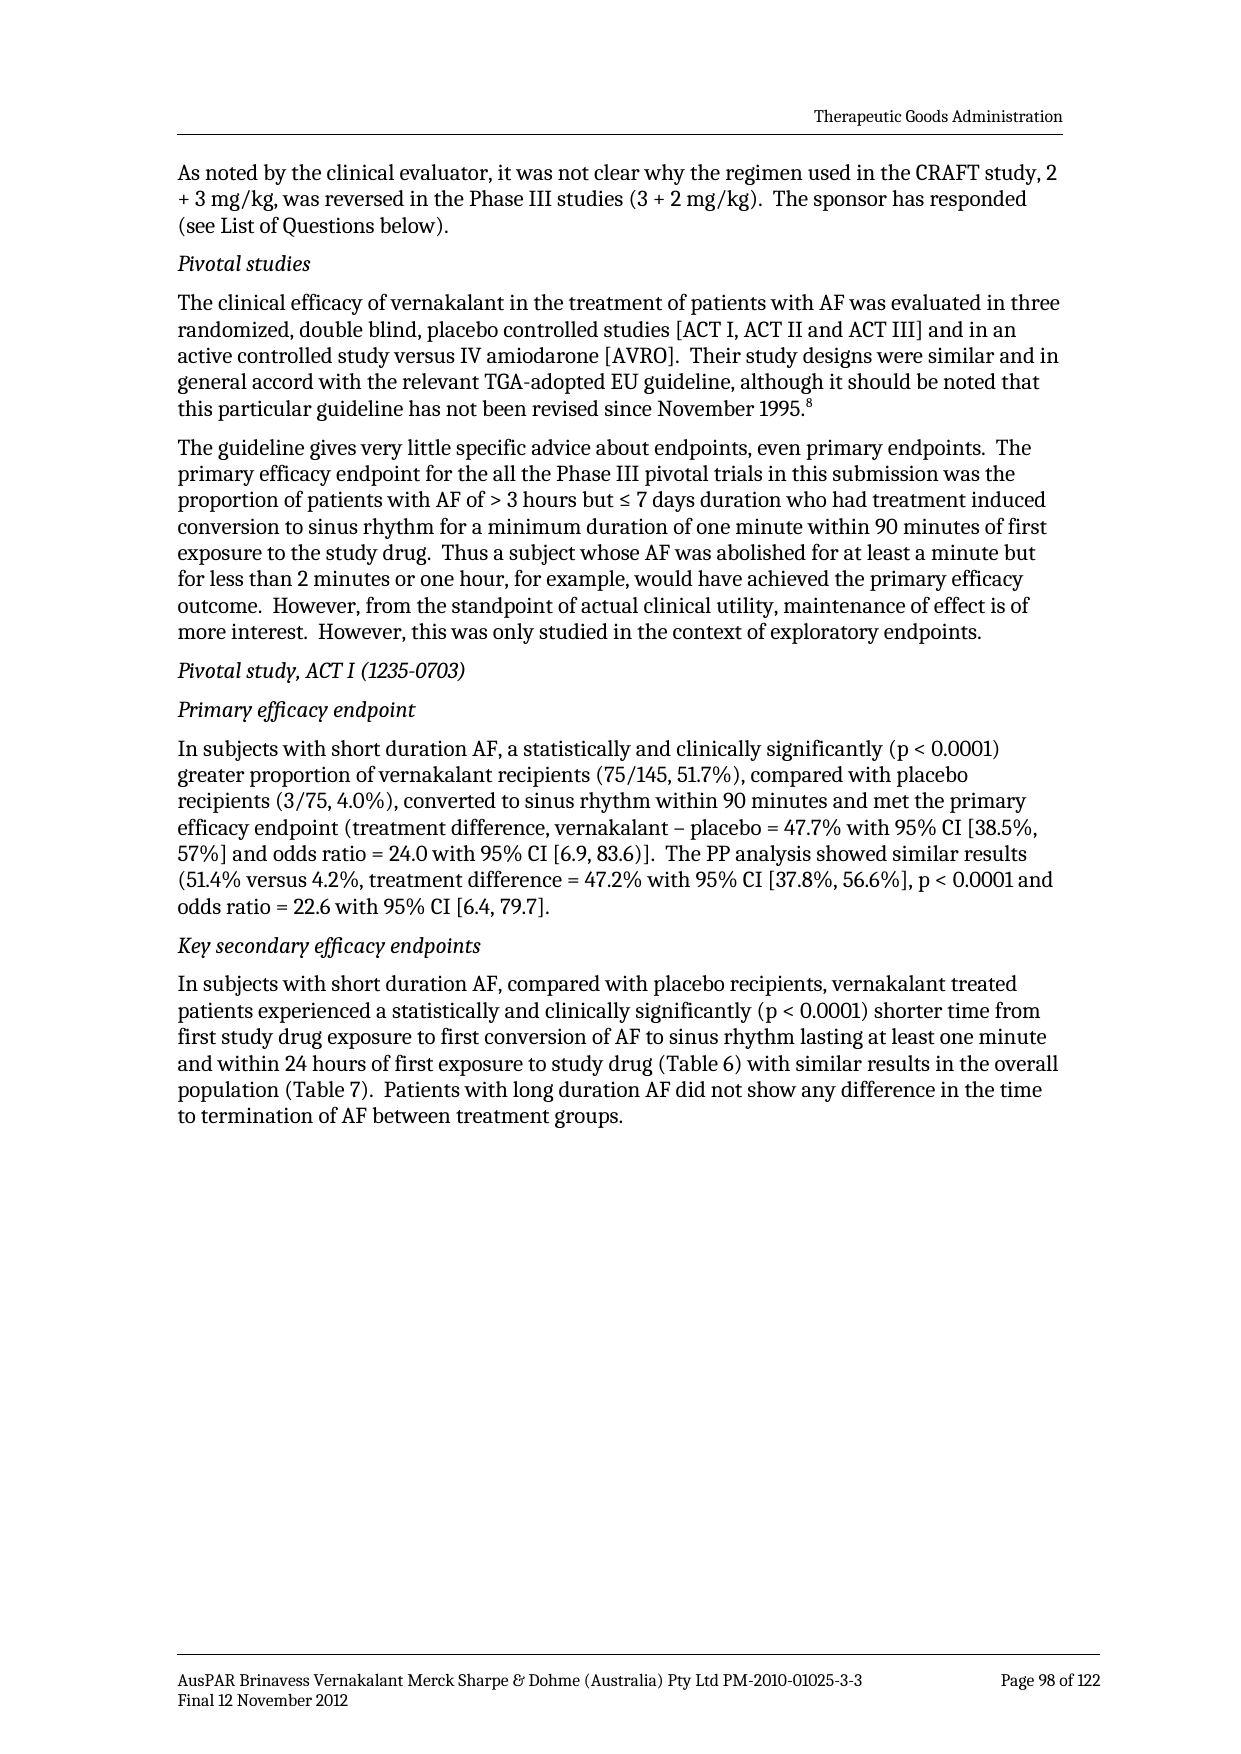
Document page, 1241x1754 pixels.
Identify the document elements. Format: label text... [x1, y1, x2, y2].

subtitle Key secondary efficacy endpoints [177, 932, 1063, 959]
text The guideline gives very little specific advice about endpoints, even primary endpoints. The primary efficacy endpoint for the all the Phase III pivotal trials in this submission was the proportion of patients with AF of > 3 hours but ≤ 7 days duration who had treatment induced conversion to sinus rhythm for a minimum duration of one minute within 90 minutes of first exposure to the study drug. Thus a subject whose AF was abolished for at least a minute but for less than 2 minutes or one hour, for example, would have achieved the primary efficacy outcome. However, from the standpoint of actual clinical utility, maintenance of effect is of more interest. However, this was only studied in the context of exploratory endpoints. [177, 434, 1063, 645]
text In subjects with short duration AF, a statistically and clinically significantly (p < 0.0001) greater proportion of vernakalant recipients (75/145, 51.7%), compared with placebo recipients (3/75, 4.0%), converted to sinus rhythm within 90 minutes and met the primary efficacy endpoint (treatment difference, vernakalant – placebo = 47.7% with 95% CI [38.5%, 57%] and odds ratio = 24.0 with 95% CI [6.9, 83.6)]. The PP analysis showed similar results (51.4% versus 4.2%, treatment difference = 47.2% with 95% CI [37.8%, 56.6%], p < 0.0001 and odds ratio = 22.6 with 95% CI [6.4, 79.7]. [177, 735, 1063, 920]
text In subjects with short duration AF, compared with placebo recipients, vernakalant treated patients experienced a statistically and clinically significantly (p < 0.0001) shorter time from first study drug exposure to first conversion of AF to sinus rhythm lasting at least one minute and within 24 hours of first exposure to study drug (Table 6) with similar results in the overall population (Table 7). Patients with long duration AF did not show any difference in the time to termination of AF between treatment groups. [177, 971, 1063, 1129]
subtitle Pivotal studies [177, 251, 1063, 278]
subtitle Primary efficacy endpoint [177, 697, 1063, 723]
subtitle Pivotal study, ACT I (1235-0703) [177, 658, 1063, 684]
text The clinical efficacy of vernakalant in the treatment of patients with AF was evaluated in three randomized, double blind, placebo controlled studies [ACT I, ACT II and ACT III] and in an active controlled study versus IV amiodarone [AVRO]. Their study designs were similar and in general accord with the relevant TGA-adopted EU guideline, although it should be noted that this particular guideline has not been revised since November 1995. [177, 290, 1063, 422]
text As noted by the clinical evaluator, it was not clear why the regimen used in the CRAFT study, 2 + 3 mg/kg, was reversed in the Phase III studies (3 + 2 mg/kg). The sponsor has responded (see List of Questions below). [177, 160, 1063, 239]
